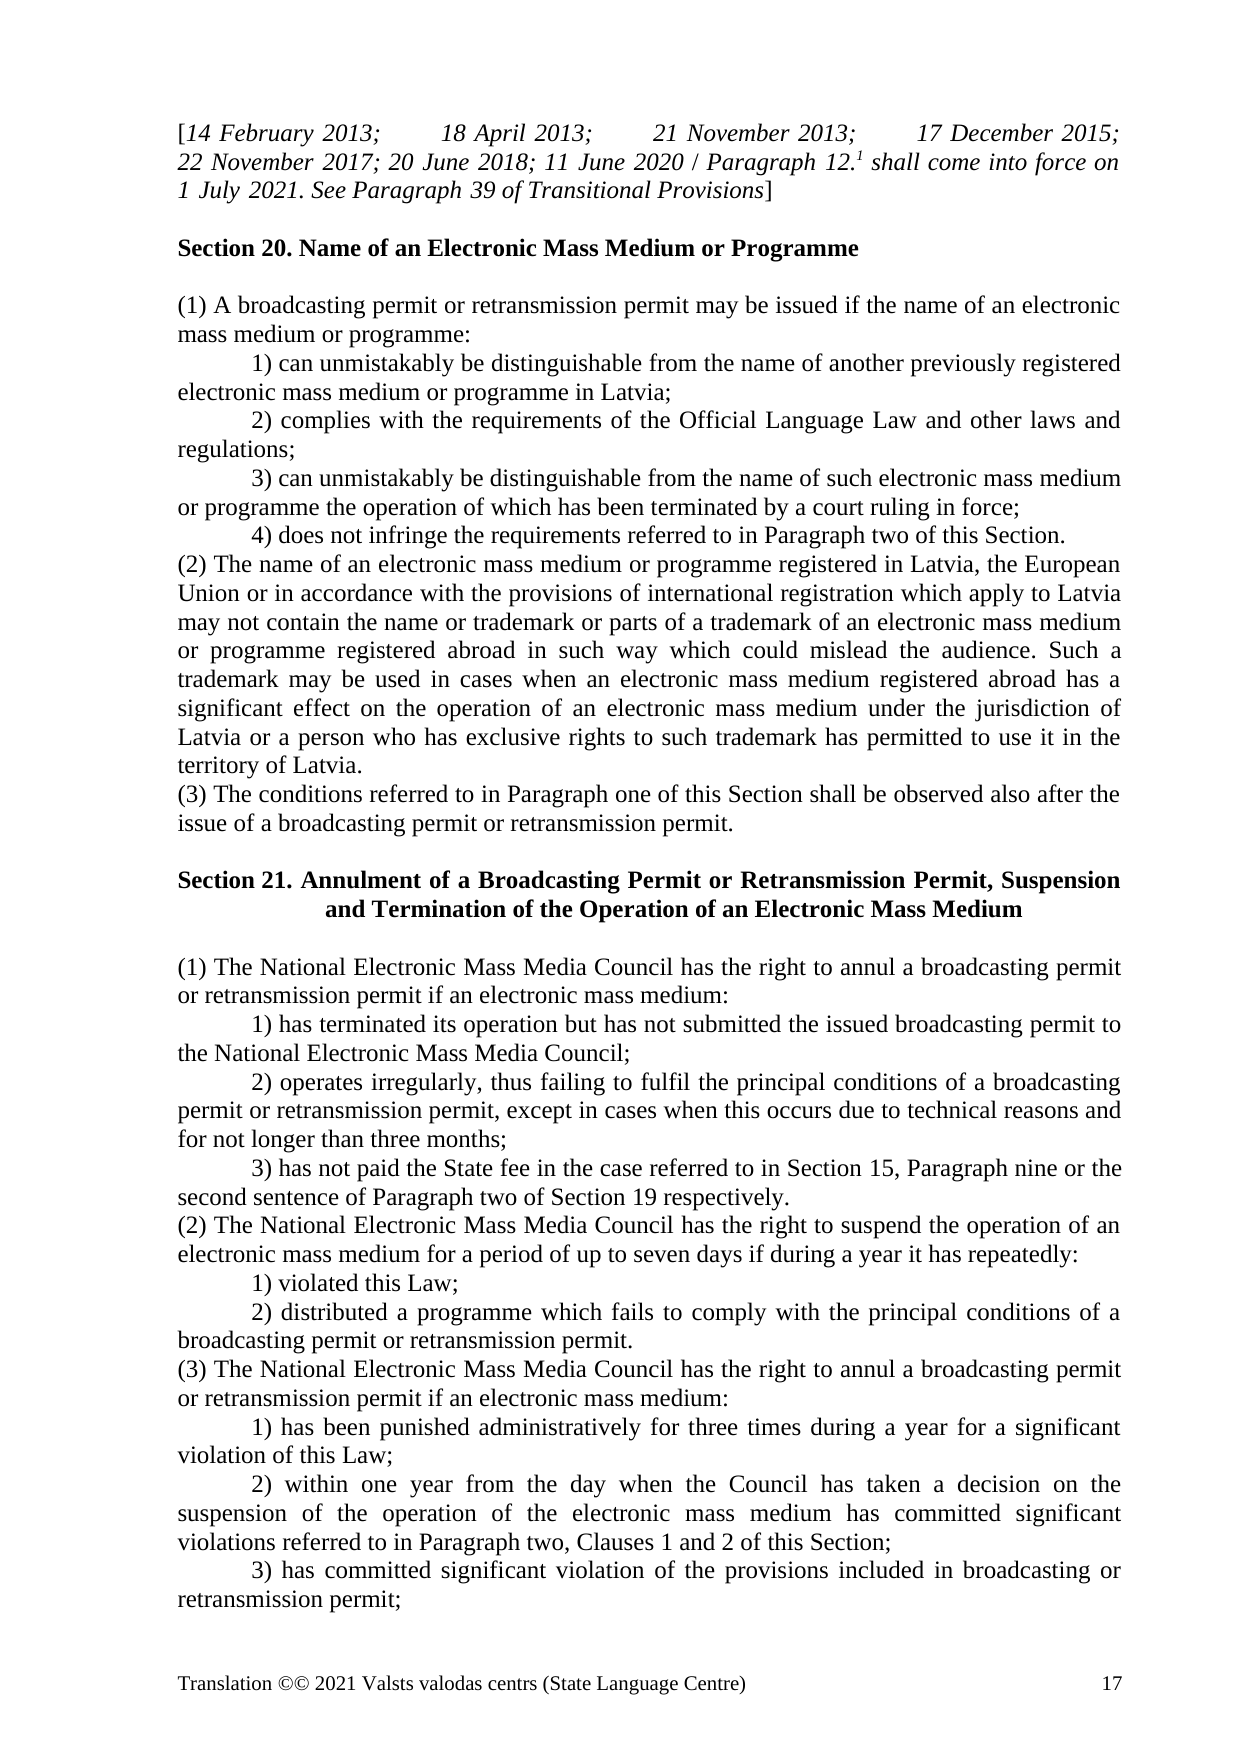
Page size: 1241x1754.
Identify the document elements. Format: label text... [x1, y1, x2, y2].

text (3) The conditions referred to in Paragraph one of this Section shall be observed also after the issue of a broadcasting permit or retransmission permit. [177, 779, 1122, 837]
text Section 20. Name of an Electronic Mass Medium or Programme [177, 233, 1122, 262]
text (2) The National Electronic Mass Media Council has the right to suspend the operation of an electronic mass medium for a period of up to seven days if during a year it has repeatedly: [177, 1211, 1122, 1268]
text 3) can unmistakably be distinguishable from the name of such electronic mass medium or programme the operation of which has been terminated by a court ruling in force; [177, 463, 1122, 521]
text 2) within one year from the day when the Council has taken a decision on the suspension of the operation of the electronic mass medium has committed significant violations referred to in Paragraph two, Clauses 1 and 2 of this Section; [177, 1469, 1122, 1556]
text 1) has terminated its operation but has not submitted the issued broadcasting permit to the National Electronic Mass Media Council; [177, 1009, 1122, 1067]
text 1) has been punished administratively for three times during a year for a significant violation of this Law; [177, 1412, 1122, 1469]
text (1) A broadcasting permit or retransmission permit may be issued if the name of an electronic mass medium or programme: [177, 291, 1122, 348]
text (1) The National Electronic Mass Media Council has the right to annul a broadcasting permit or retransmission permit if an electronic mass medium: [177, 952, 1122, 1009]
text 3) has committed significant violation of the provisions included in broadcasting or retransmission permit; [177, 1556, 1122, 1613]
text 1) can unmistakably be distinguishable from the name of another previously registered electronic mass medium or programme in Latvia; [177, 348, 1122, 406]
text [14 February 2013; 18 April 2013; 21 November 2013; 17 December 2015; 22 November 2017; 20 June 2018; 11 June 2020 / Paragraph 12.1 shall come into force on 1 July 2021. See Paragraph 39 of Transitional Provisions] [177, 118, 1122, 204]
text 2) distributed a programme which fails to comply with the principal conditions of a broadcasting permit or retransmission permit. [177, 1297, 1122, 1354]
text (3) The National Electronic Mass Media Council has the right to annul a broadcasting permit or retransmission permit if an electronic mass medium: [177, 1354, 1122, 1412]
text 1) violated this Law; [177, 1268, 1122, 1297]
text (2) The name of an electronic mass medium or programme registered in Latvia, the European Union or in accordance with the provisions of international registration which apply to Latvia may not contain the name or trademark or parts of a trademark of an electronic mass medium or programme registered abroad in such way which could mislead the audience. Such a trademark may be used in cases when an electronic mass medium registered abroad has a significant effect on the operation of an electronic mass medium under the jurisdiction of Latvia or a person who has exclusive rights to such trademark has permitted to use it in the territory of Latvia. [177, 549, 1122, 779]
text 3) has not paid the State fee in the case referred to in Section 15, Paragraph nine or the second sentence of Paragraph two of Section 19 respectively. [177, 1153, 1122, 1211]
text 2) complies with the requirements of the Official Language Law and other laws and regulations; [177, 406, 1122, 463]
text 4) does not infringe the requirements referred to in Paragraph two of this Section. [177, 521, 1122, 549]
text 2) operates irregularly, thus failing to fulfil the principal conditions of a broadcasting permit or retransmission permit, except in cases when this occurs due to technical reasons and for not longer than three months; [177, 1067, 1122, 1153]
text Section 21. Annulment of a Broadcasting Permit or Retransmission Permit, Suspension and Termination of the Operation of an Electronic Mass Medium [177, 866, 1122, 923]
